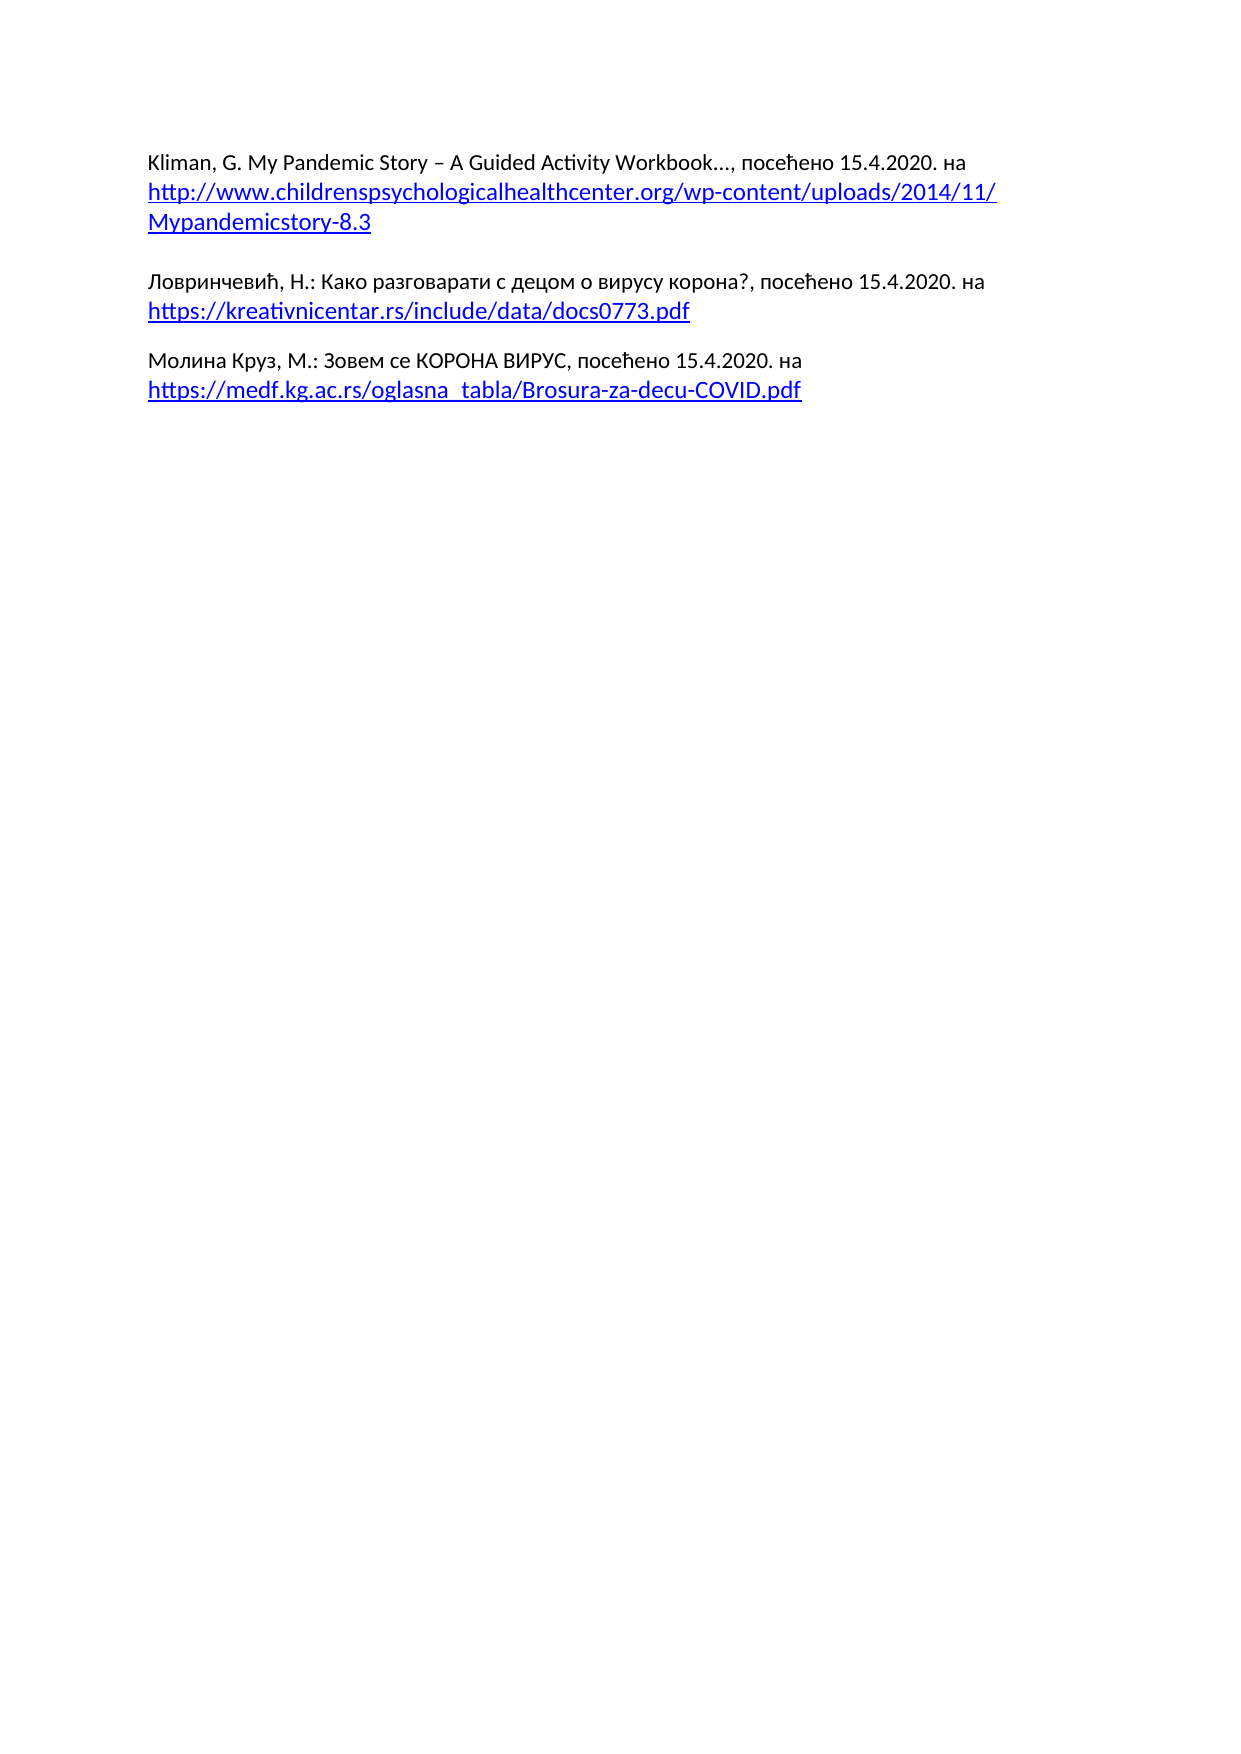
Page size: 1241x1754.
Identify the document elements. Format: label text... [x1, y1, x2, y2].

text Ловринчевић, Н.: Како разговарати с децом о вирусу корона?, посећено 15.4.2020. на https://kreativnicentar.rs/include/data/docs0773.pdf [148, 267, 1093, 326]
text Молина Круз, М.: Зовем се КОРОНА ВИРУС, посећено 15.4.2020. на https://medf.kg.ac.rs/oglasna_tabla/Brosura-za-decu-COVID.pdf [148, 346, 1093, 404]
text Kliman, G. My Pandemic Story – A Guided Activity Workbook..., посећено 15.4.2020. на http://www.childrenspsychologicalhealthcenter.org/wp-content/uploads/2014/11/Mypandemicstory-8.3 [148, 148, 1093, 237]
